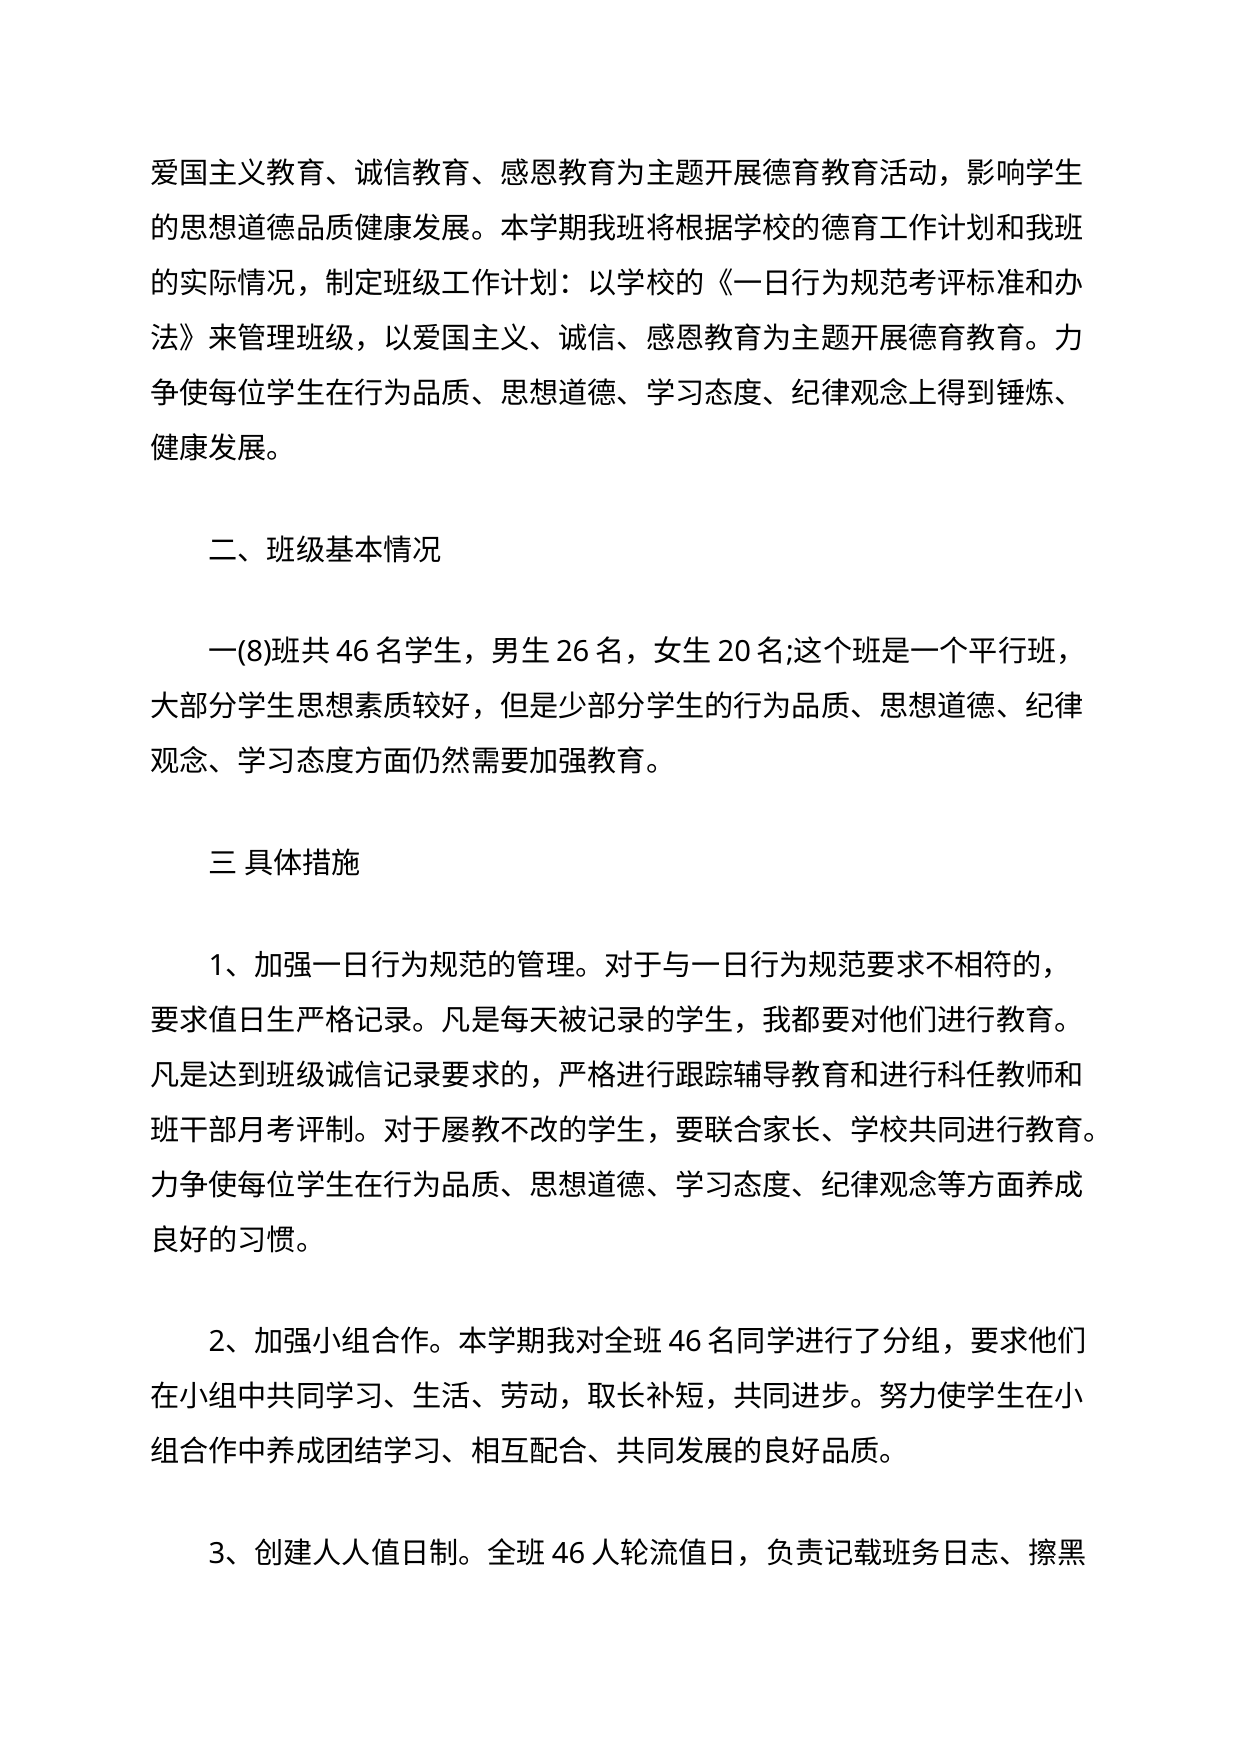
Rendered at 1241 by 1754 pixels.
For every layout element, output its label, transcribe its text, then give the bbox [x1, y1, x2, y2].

text 三 具体措施 [150, 840, 1090, 882]
text 二、班级基本情况 [150, 526, 1090, 568]
text 1、加强一日行为规范的管理。对于与一日行为规范要求不相符的，要求值日生严格记录。凡是每天被记录的学生，我都要对他们进行教育。凡是达到班级诚信记录要求的，严格进行跟踪辅导教育和进行科任教师和班干部月考评制。对于屡教不改的学生，要联合家长、学校共同进行教育。力争使每位学生在行为品质、思想道德、学习态度、纪律观念等方面养成良好的习惯。 [150, 941, 1090, 1258]
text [150, 1529, 1090, 1572]
text 2、加强小组合作。本学期我对全班46名同学进行了分组，要求他们在小组中共同学习、生活、劳动，取长补短，共同进步。努力使学生在小组合作中养成团结学习、相互配合、共同发展的良好品质。 [150, 1318, 1090, 1470]
text 一(8)班共46名学生，男生26名，女生20名;这个班是一个平行班，大部分学生思想素质较好，但是少部分学生的行为品质、思想道德、纪律观念、学习态度方面仍然需要加强教育。 [150, 628, 1090, 780]
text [150, 150, 1090, 467]
